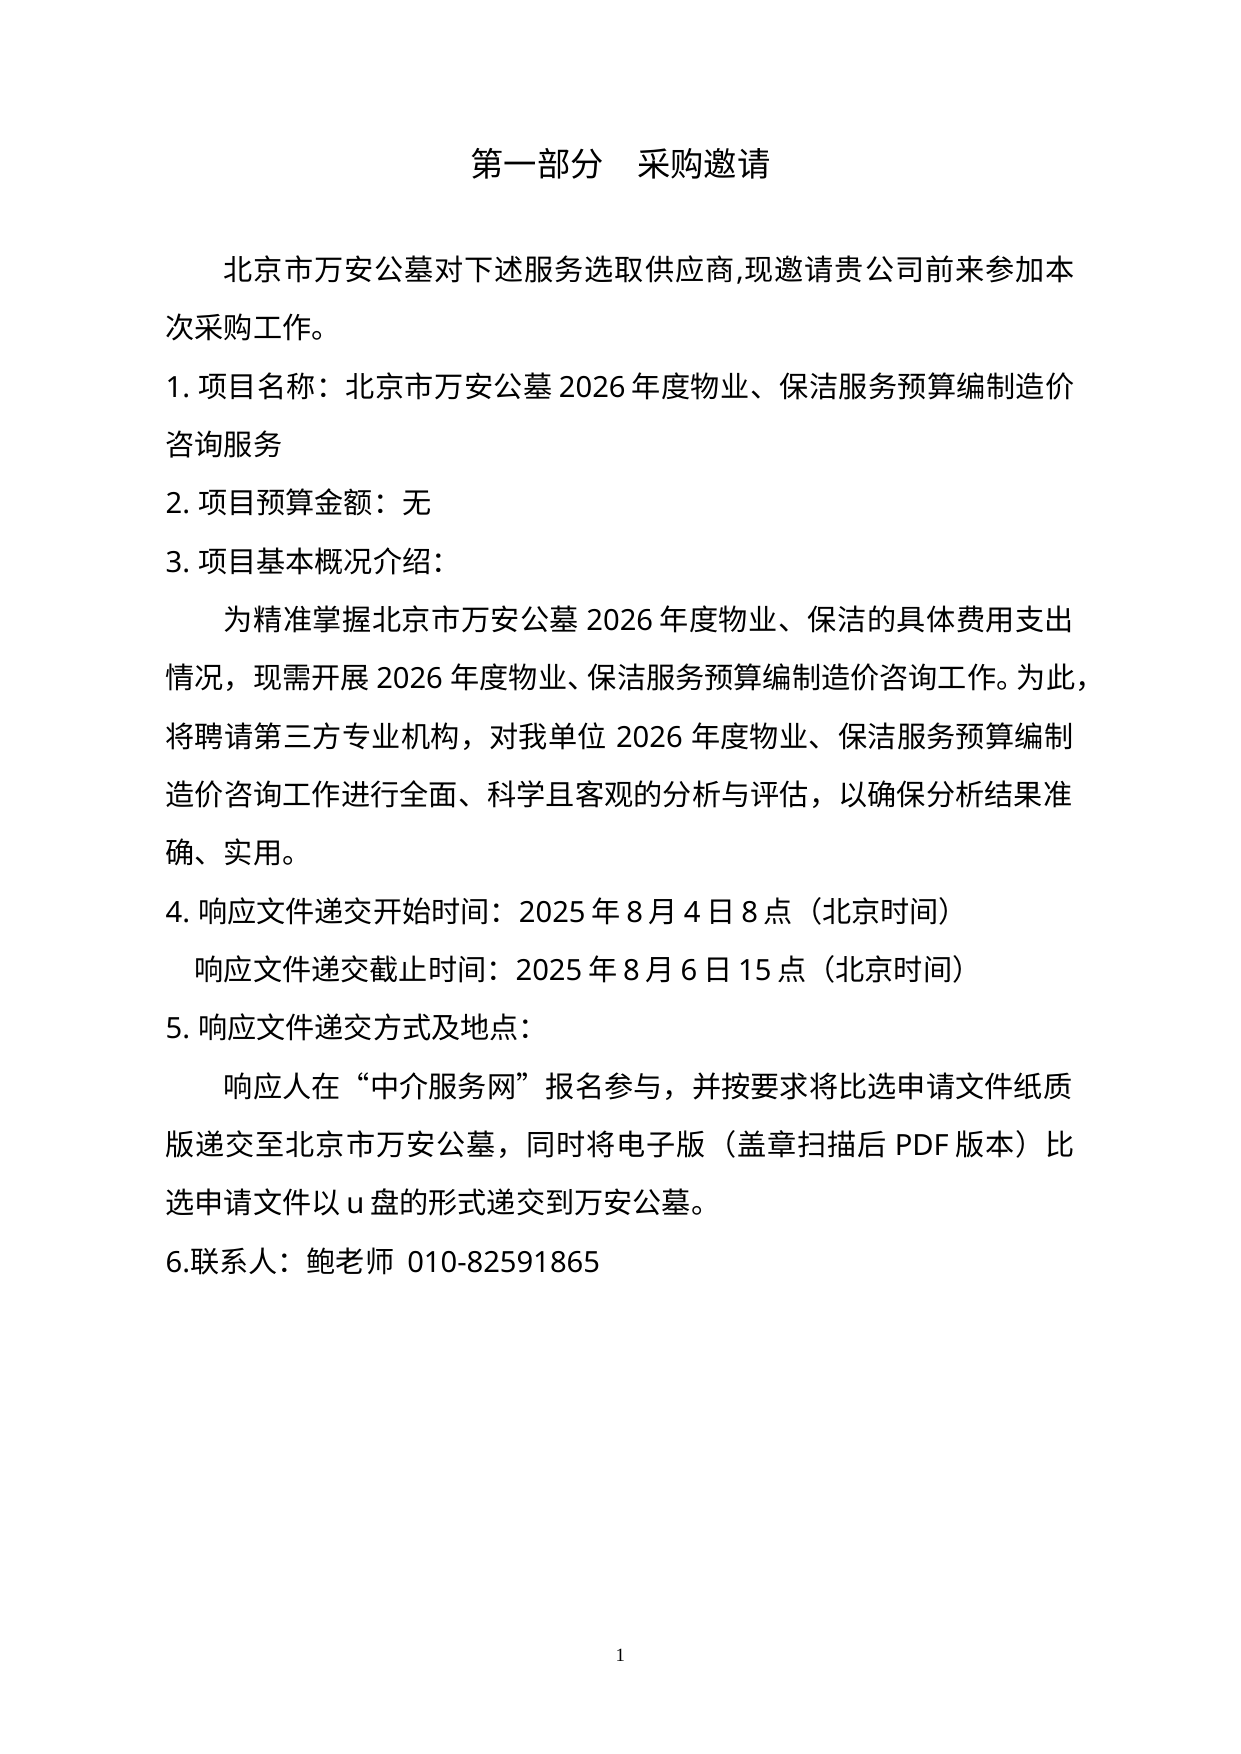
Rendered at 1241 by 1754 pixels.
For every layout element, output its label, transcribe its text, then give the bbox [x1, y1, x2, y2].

list 项目基本概况介绍： [165, 525, 1075, 584]
list 响应文件递交方式及地点： [165, 992, 1075, 1050]
text 北京市万安公墓对下述服务选取供应商,现邀请贵公司前来参加本次采购工作。 [165, 234, 1075, 350]
list 项目预算金额：无 [165, 467, 1075, 525]
text 6.联系人：鲍老师 010-82591865 [165, 1225, 1075, 1284]
text 响应人在“中介服务网”报名参与，并按要求将比选申请文件纸质版递交至北京市万安公墓，同时将电子版（盖章扫描后PDF版本）比选申请文件以u盘的形式递交到万安公墓。 [165, 1050, 1075, 1225]
text 为精准掌握北京市万安公墓2026年度物业、保洁的具体费用支出情况，现需开展 2026 年度物业、保洁服务预算编制造价咨询工作。为此，将聘请第三方专业机构，对我单位 2026 年度物业、保洁服务预算编制造价咨询工作进行全面、科学且客观的分析与评估，以确保分析结果准确、实用。 [165, 584, 1075, 875]
list 响应文件递交开始时间：2025年8月4日8点（北京时间） [165, 875, 1075, 934]
text 响应文件递交截止时间：2025年8月6日15点（北京时间） [165, 934, 1075, 992]
list 项目名称：北京市万安公墓2026年度物业、保洁服务预算编制造价咨询服务 [165, 350, 1075, 467]
subtitle 第一部分 采购邀请 [165, 130, 1075, 188]
